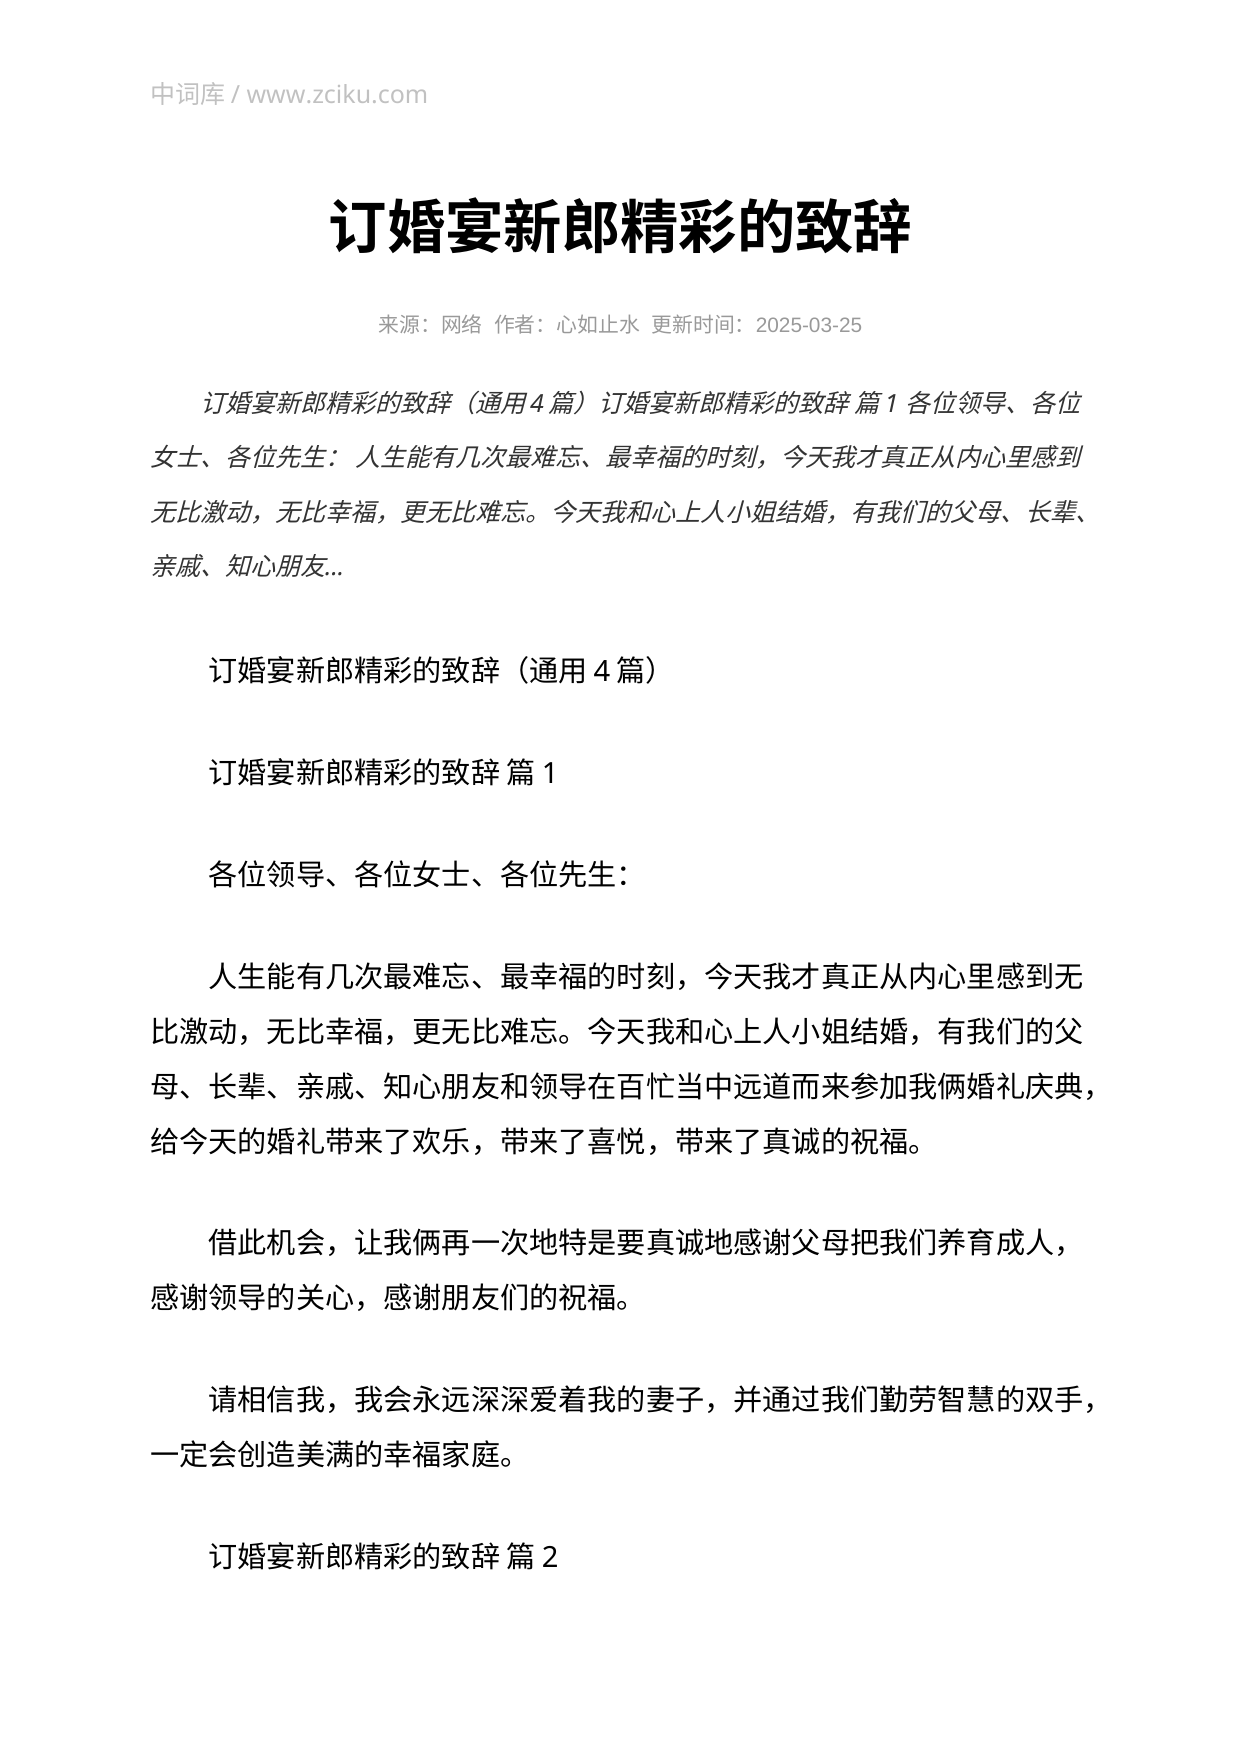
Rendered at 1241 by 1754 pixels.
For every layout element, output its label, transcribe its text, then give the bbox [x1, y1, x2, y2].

text 订婚宴新郎精彩的致辞（通用4篇）订婚宴新郎精彩的致辞 篇1 各位领导、各位女士、各位先生： 人生能有几次最难忘、最幸福的时刻，今天我才真正从内心里感到无比激动，无比幸福，更无比难忘。今天我和心上人小姐结婚，有我们的父母、长辈、亲戚、知心朋友... [150, 383, 1090, 583]
text 人生能有几次最难忘、最幸福的时刻，今天我才真正从内心里感到无比激动，无比幸福，更无比难忘。今天我和心上人小姐结婚，有我们的父母、长辈、亲戚、知心朋友和领导在百忙当中远道而来参加我俩婚礼庆典，给今天的婚礼带来了欢乐，带来了喜悦，带来了真诚的祝福。 [150, 953, 1090, 1161]
text 订婚宴新郎精彩的致辞（通用4篇） [150, 648, 1090, 690]
text 借此机会，让我俩再一次地特是要真诚地感谢父母把我们养育成人，感谢领导的关心，感谢朋友们的祝福。 [150, 1220, 1090, 1317]
subtitle 订婚宴新郎精彩的致辞 [150, 181, 1090, 266]
text 订婚宴新郎精彩的致辞 篇1 [150, 750, 1090, 792]
text 各位领导、各位女士、各位先生： [150, 852, 1090, 894]
text 来源：网络 作者：心如止水 更新时间：2025-03-25 [150, 313, 1090, 337]
text 请相信我，我会永远深深爱着我的妻子，并通过我们勤劳智慧的双手，一定会创造美满的幸福家庭。 [150, 1377, 1090, 1474]
text 订婚宴新郎精彩的致辞 篇2 [150, 1533, 1090, 1576]
